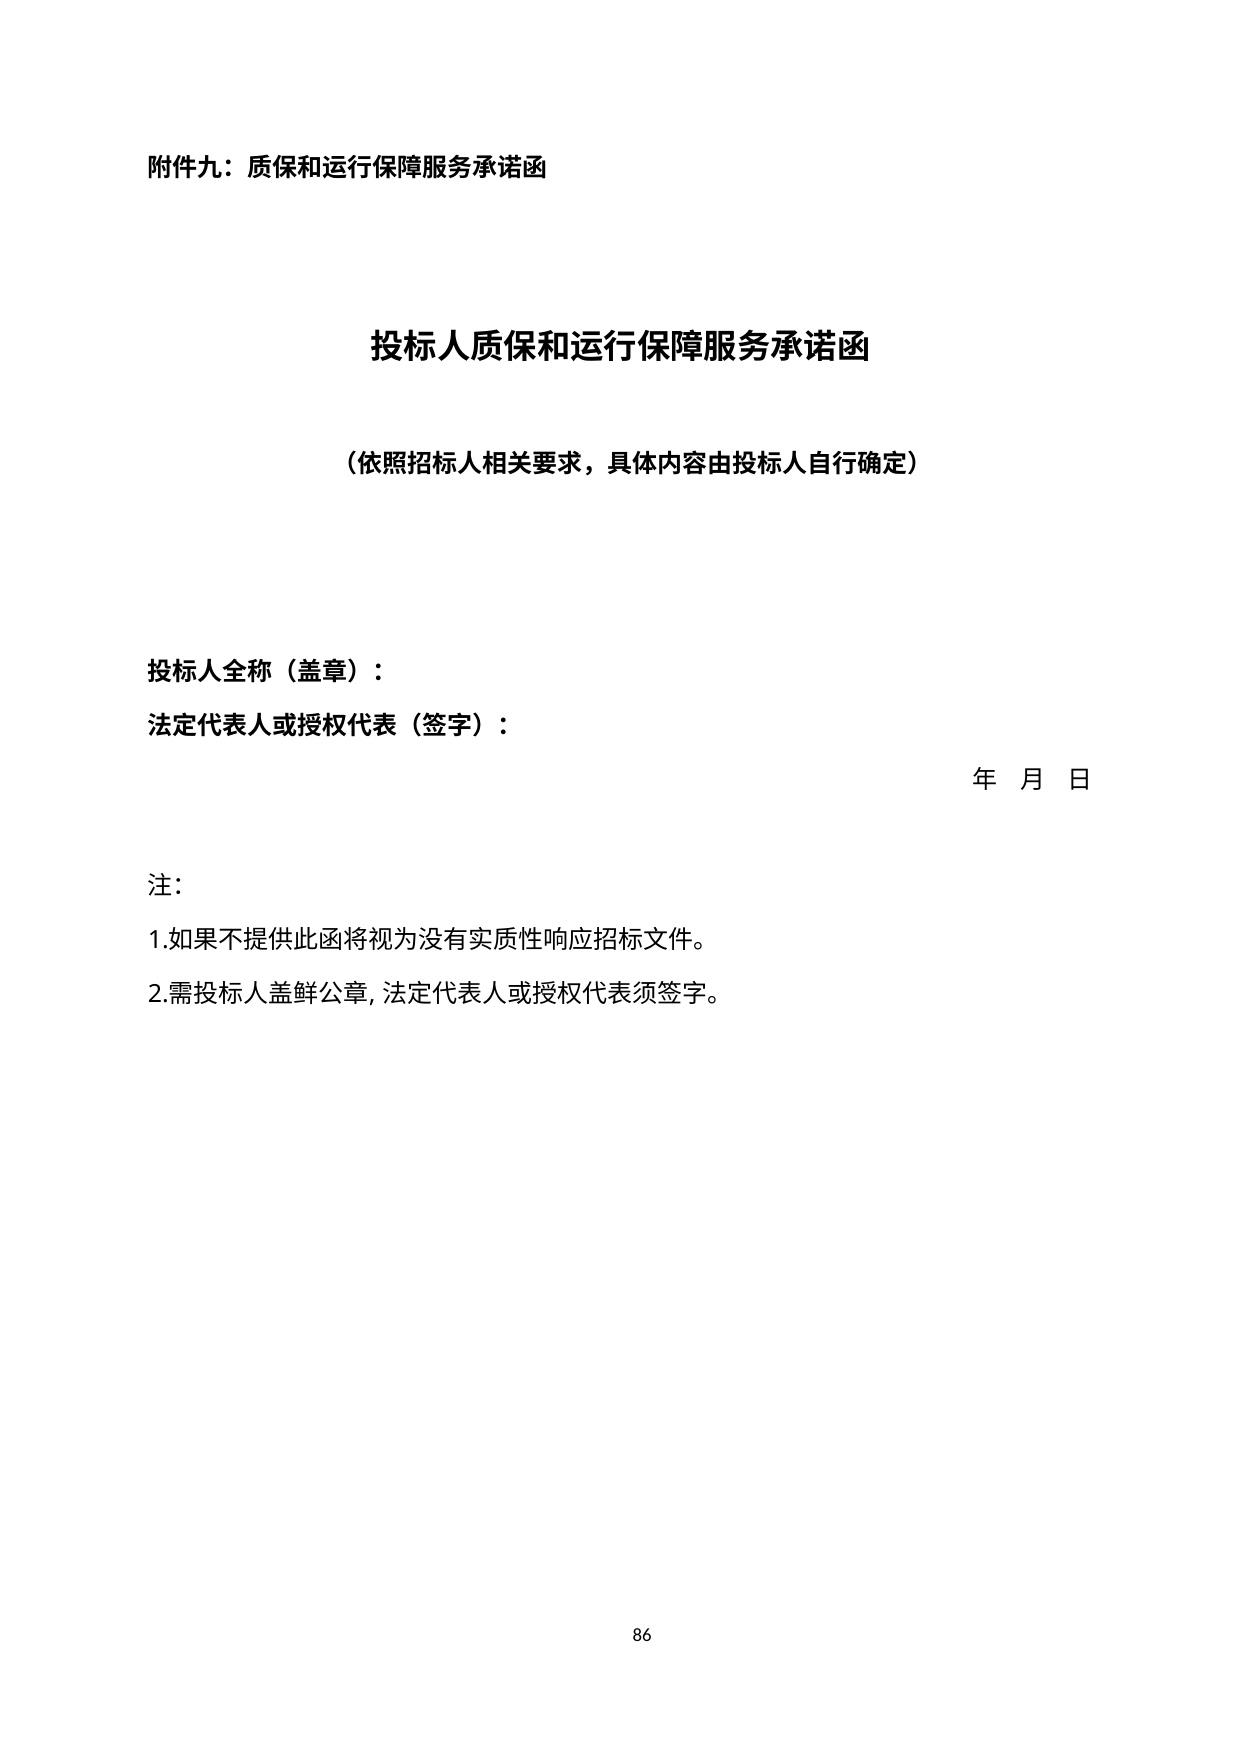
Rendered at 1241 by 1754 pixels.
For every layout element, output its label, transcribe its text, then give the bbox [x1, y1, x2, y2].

text 年 月 日 [148, 760, 1092, 796]
text 附件九：质保和运行保障服务承诺函 [148, 148, 1092, 184]
text 注： [148, 865, 1092, 901]
text （依照招标人相关要求，具体内容由投标人自行确定） [148, 443, 1092, 480]
text 2.需投标人盖鲜公章, 法定代表人或授权代表须签字。 [148, 974, 1092, 1010]
text 投标人质保和运行保障服务承诺函 [148, 320, 1092, 368]
text 1.如果不提供此函将视为没有实质性响应招标文件。 [148, 919, 1092, 956]
text 投标人全称（盖章）： [148, 651, 1092, 687]
text 法定代表人或授权代表（签字）： [148, 705, 1092, 742]
